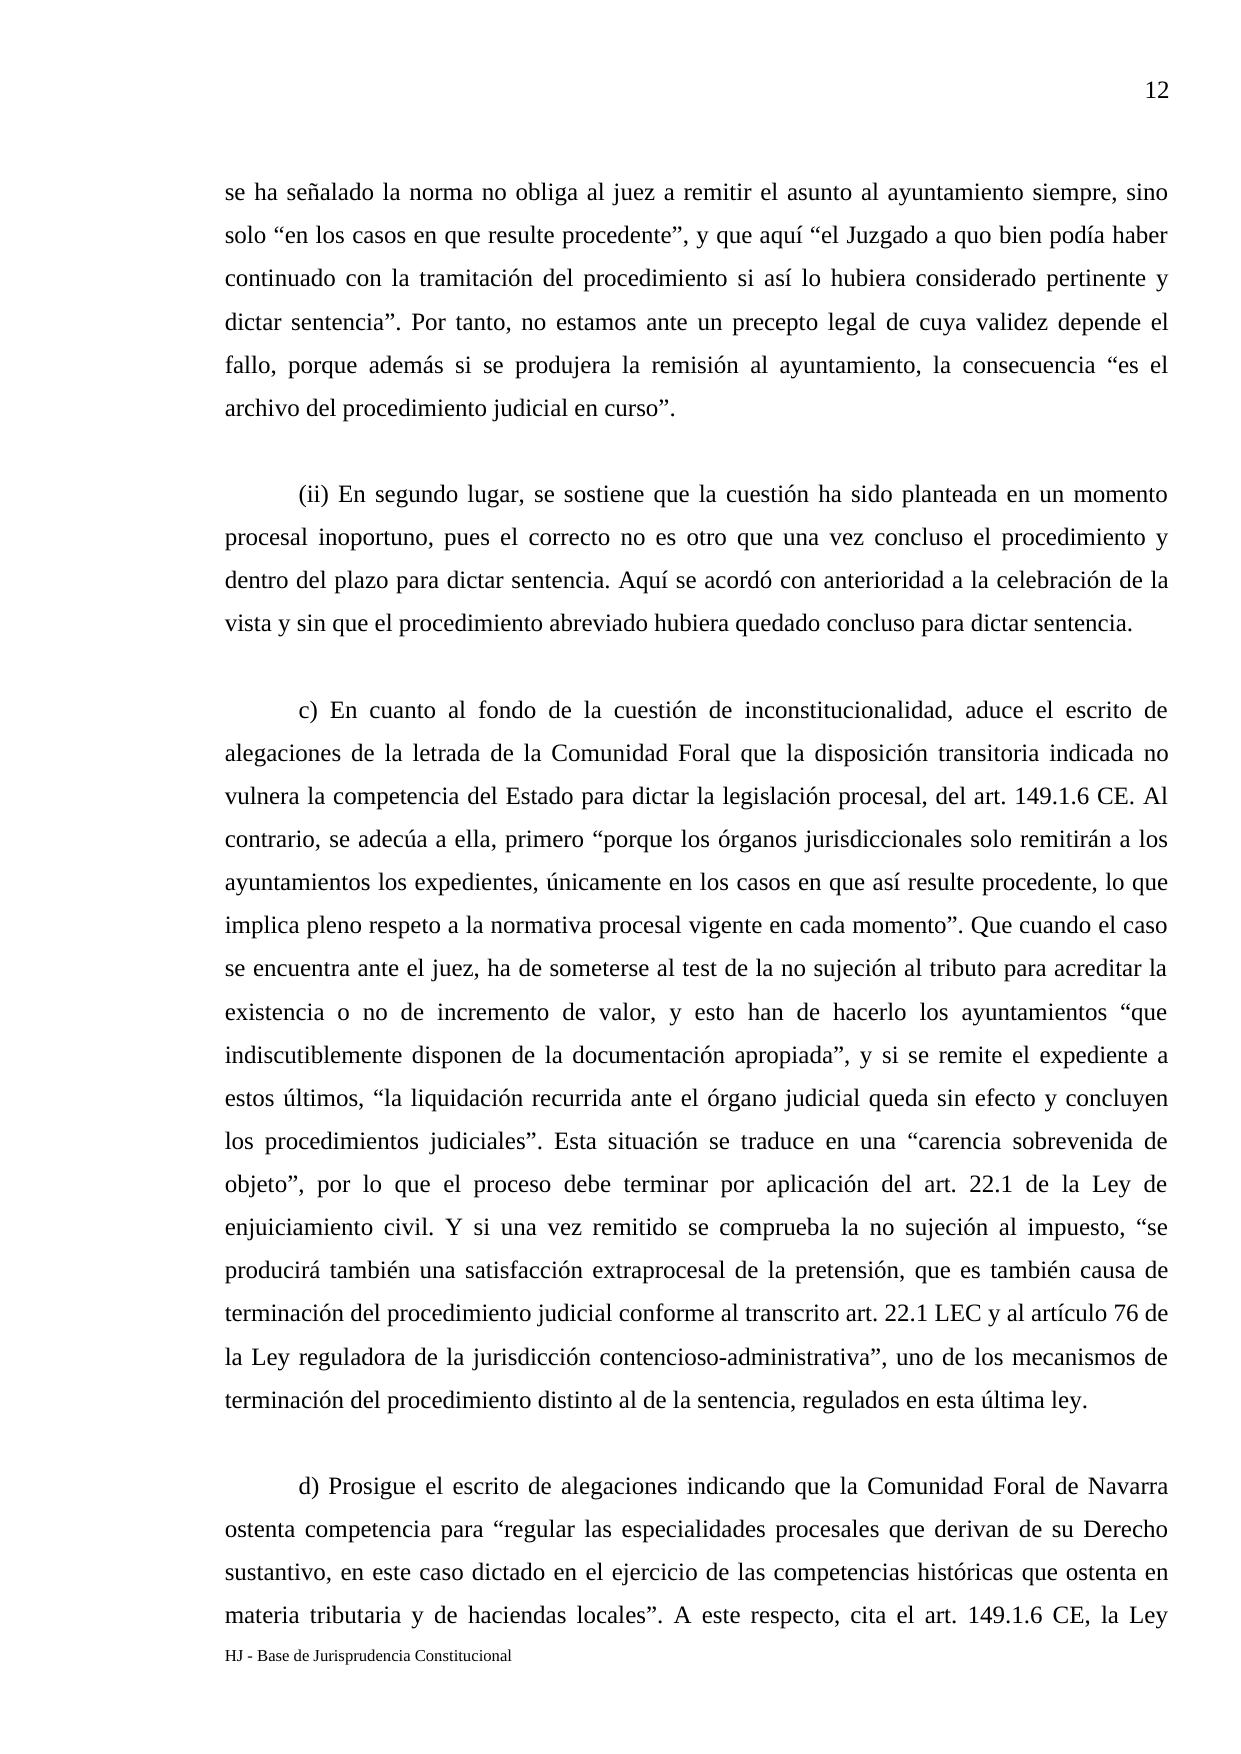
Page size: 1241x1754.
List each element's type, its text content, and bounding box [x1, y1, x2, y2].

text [224, 1471, 1169, 1629]
text c) En cuanto al fondo de la cuestión de inconstitucionalidad, aduce el escrito de alegaciones de la letrada de la Comunidad Foral que la disposición transitoria indicada no vulnera la competencia del Estado para dictar la legislación procesal, del art. 149.1.6 CE. Al contrario, se adecúa a ella, primero “porque los órganos jurisdiccionales solo remitirán a los ayuntamientos los expedientes, únicamente en los casos en que así resulte procedente, lo que implica pleno respeto a la normativa procesal vigente en cada momento”. Que cuando el caso se encuentra ante el juez, ha de someterse al test de la no sujeción al tributo para acreditar la existencia o no de incremento de valor, y esto han de hacerlo los ayuntamientos “que indiscutiblemente disponen de la documentación apropiada”, y si se remite el expediente a estos últimos, “la liquidación recurrida ante el órgano judicial queda sin efecto y concluyen los procedimientos judiciales”. Esta situación se traduce en una “carencia sobrevenida de objeto”, por lo que el proceso debe terminar por aplicación del art. 22.1 de la Ley de enjuiciamiento civil. Y si una vez remitido se comprueba la no sujeción al impuesto, “se producirá también una satisfacción extraprocesal de la pretensión, que es también causa de terminación del procedimiento judicial conforme al transcrito art. 22.1 LEC y al artículo 76 de la Ley reguladora de la jurisdicción contencioso-administrativa”, uno de los mecanismos de terminación del procedimiento distinto al de la sentencia, regulados en esta última ley. [224, 695, 1169, 1413]
text (ii) En segundo lugar, se sostiene que la cuestión ha sido planteada en un momento procesal inoportuno, pues el correcto no es otro que una vez concluso el procedimiento y dentro del plazo para dictar sentencia. Aquí se acordó con anterioridad a la celebración de la vista y sin que el procedimiento abreviado hubiera quedado concluso para dictar sentencia. [224, 479, 1169, 637]
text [224, 177, 1169, 422]
